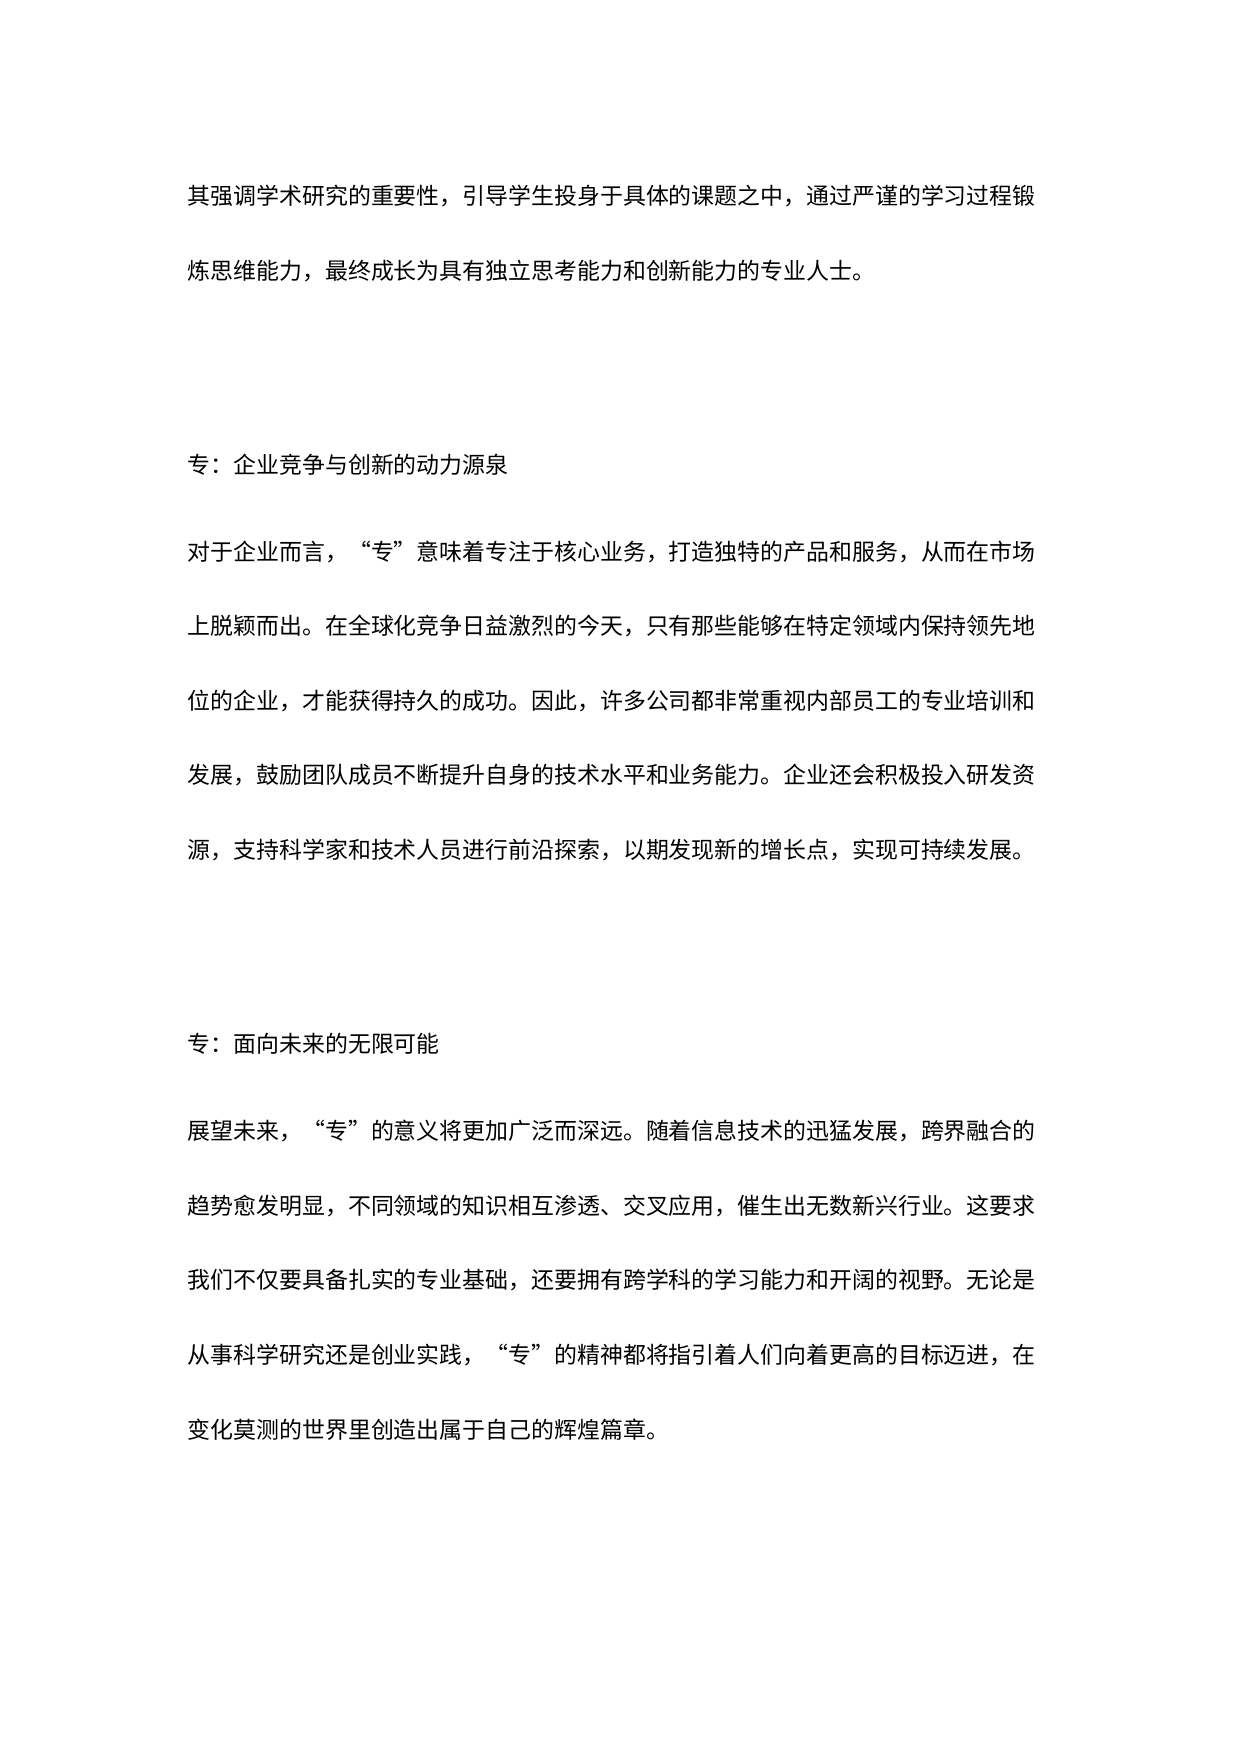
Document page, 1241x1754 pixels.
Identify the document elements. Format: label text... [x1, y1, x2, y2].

text 展望未来，“专”的意义将更加广泛而深远。随着信息技术的迅猛发展，跨界融合的趋势愈发明显，不同领域的知识相互渗透、交叉应用，催生出无数新兴行业。这要求我们不仅要具备扎实的专业基础，还要拥有跨学科的学习能力和开阔的视野。无论是从事科学研究还是创业实践，“专”的精神都将指引着人们向着更高的目标迈进，在变化莫测的世界里创造出属于自己的辉煌篇章。 [187, 1097, 1053, 1461]
text 对于企业而言，“专”意味着专注于核心业务，打造独特的产品和服务，从而在市场上脱颖而出。在全球化竞争日益激烈的今天，只有那些能够在特定领域内保持领先地位的企业，才能获得持久的成功。因此，许多公司都非常重视内部员工的专业培训和发展，鼓励团队成员不断提升自身的技术水平和业务能力。企业还会积极投入研发资源，支持科学家和技术人员进行前沿探索，以期发现新的增长点，实现可持续发展。 [187, 517, 1053, 881]
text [187, 162, 1053, 302]
text 专：面向未来的无限可能 [187, 1011, 1053, 1076]
text 专：企业竞争与创新的动力源泉 [187, 431, 1053, 496]
